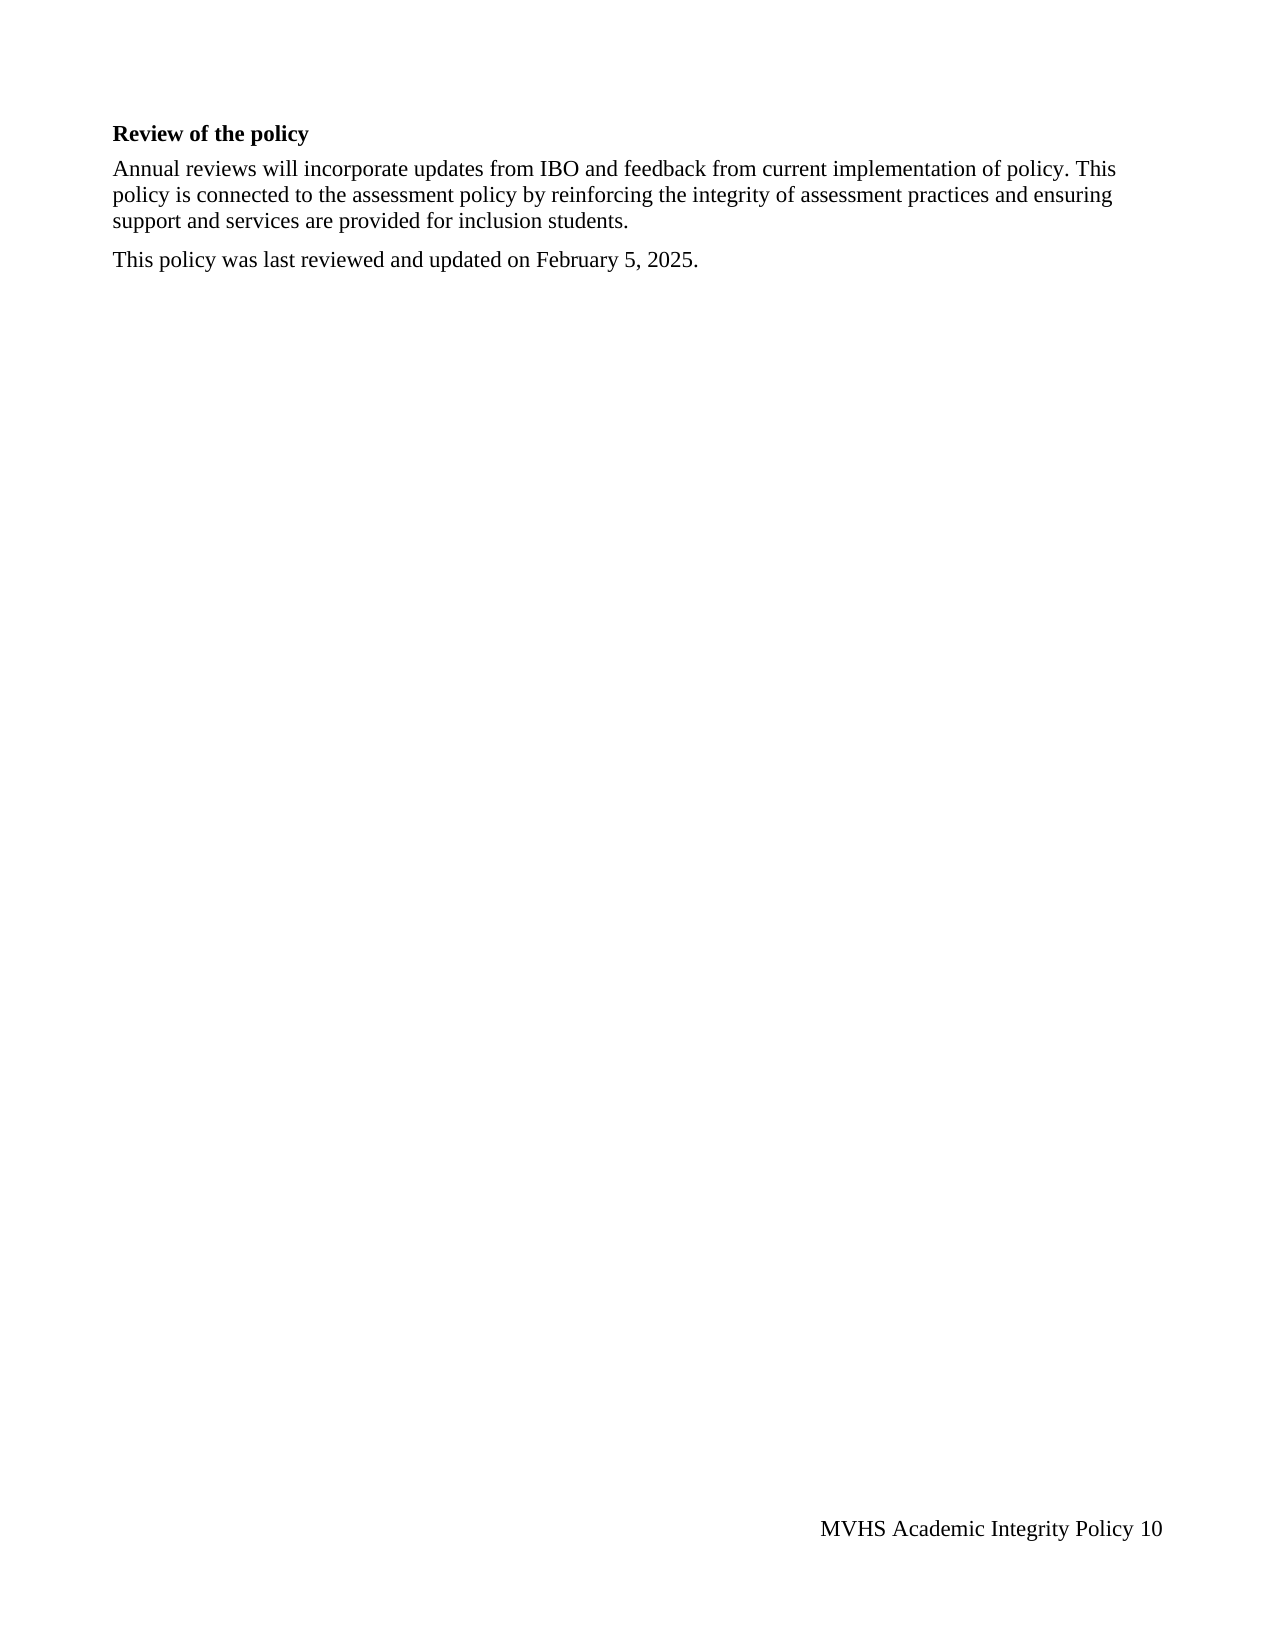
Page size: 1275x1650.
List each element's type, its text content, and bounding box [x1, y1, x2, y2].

text Review of the policy [112, 120, 1162, 146]
text Annual reviews will incorporate updates from IBO and feedback from current implementation of policy. This policy is connected to the assessment policy by reinforcing the integrity of assessment practices and ensuring support and services are provided for inclusion students. [112, 155, 1162, 234]
text This policy was last reviewed and updated on February 5, 2025. [112, 246, 1162, 273]
